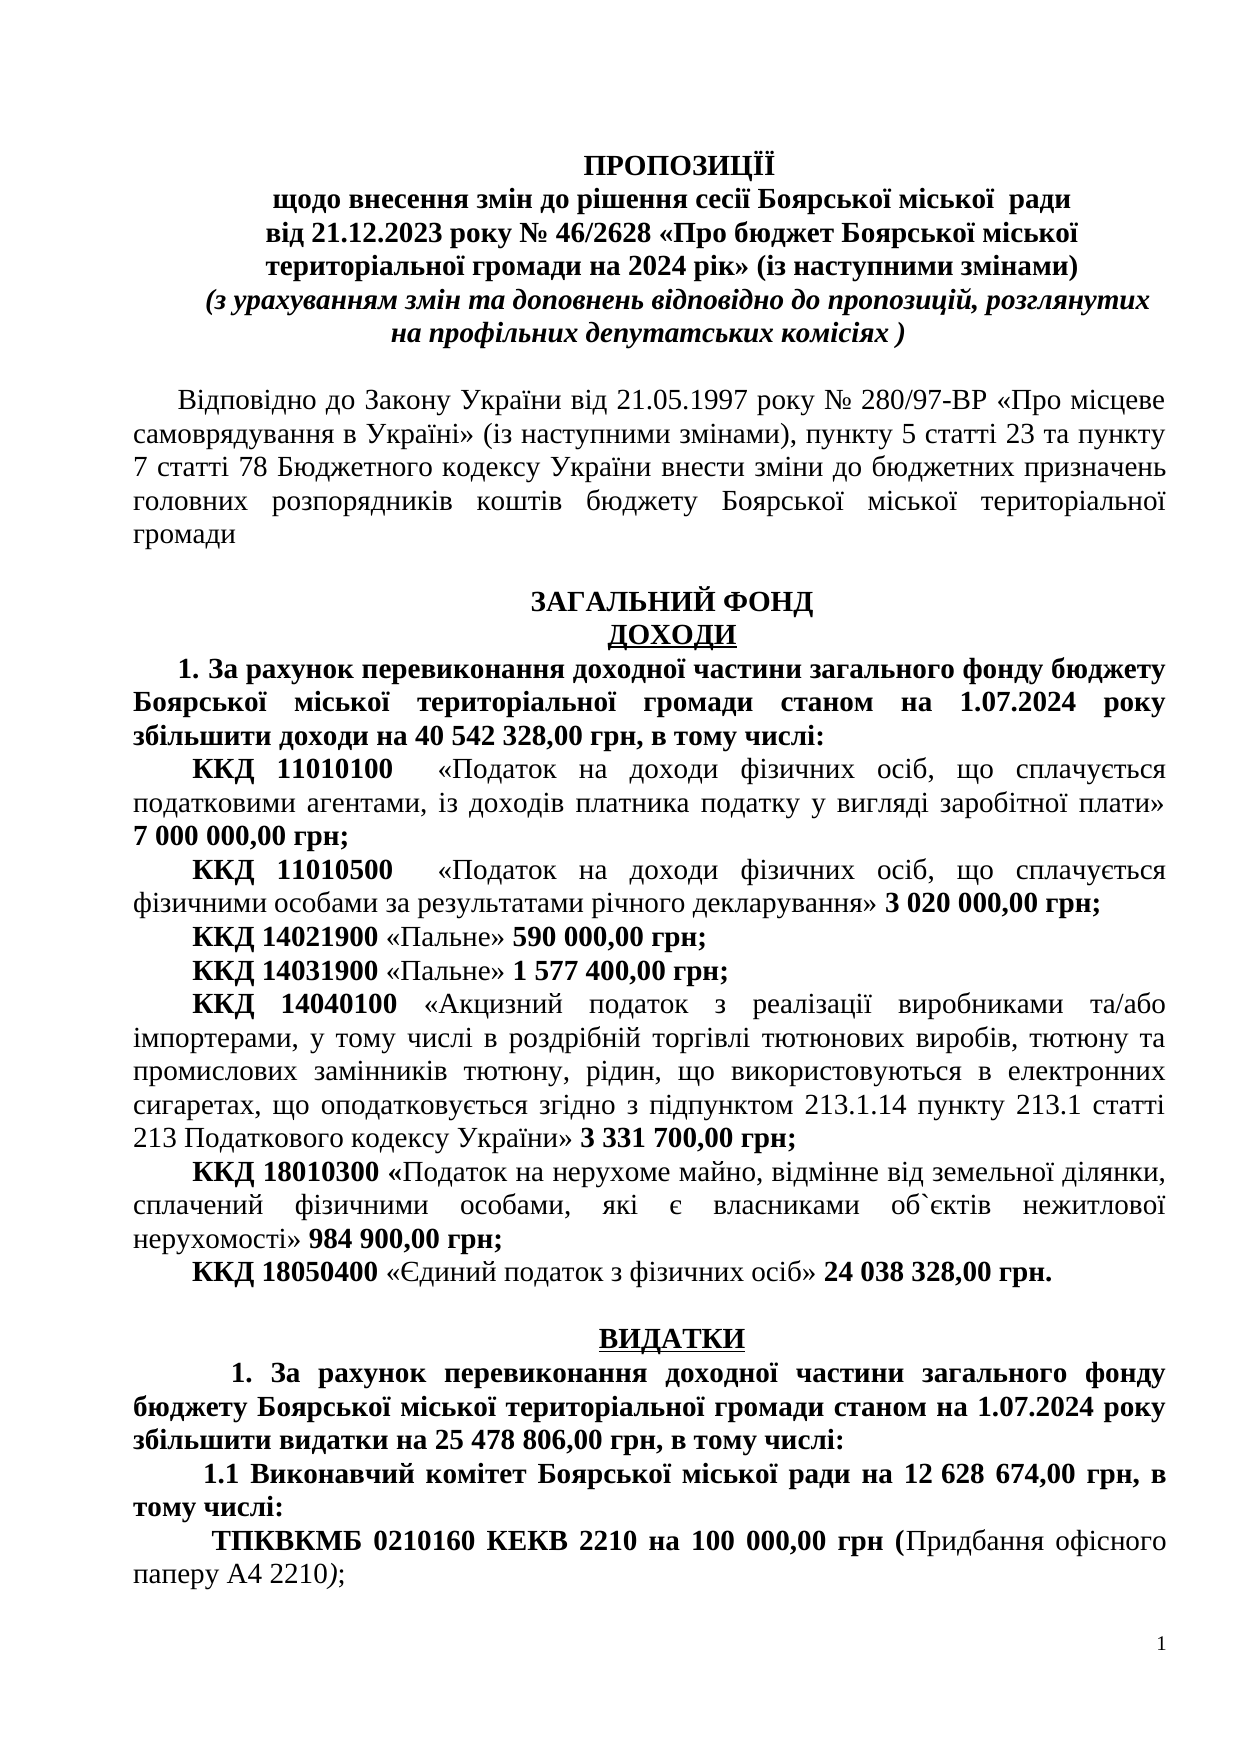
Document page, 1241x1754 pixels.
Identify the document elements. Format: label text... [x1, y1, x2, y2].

list ККД 18010300 «Податок на нерухоме майно, відмінне від земельної ділянки, сплачений фізичними особами, які є власниками об`єктів нежитлової нерухомості» 984 900,00 грн; [133, 1154, 1167, 1254]
text ДОХОДИ [133, 617, 1167, 651]
text 1. За рахунок перевиконання доходної частини загального фонду бюджету Боярської міської територіальної громади станом на 1.07.2024 року збільшити видатки на 25 478 806,00 грн, в тому числі: [133, 1355, 1167, 1456]
list ККД 14031900 «Пальне» 1 577 400,00 грн; [133, 953, 1167, 986]
text територіальної громади на 2024 рік» (із наступними змінами) [133, 248, 1167, 282]
list За рахунок перевиконання доходної частини загального фонду бюджету Боярської міської територіальної громади станом на 1.07.2024 року збільшити доходи на 40 542 328,00 грн, в тому числі: [133, 651, 1167, 751]
list ККД 14040100 «Акцизний податок з реалізації виробниками та/або імпортерами, у тому числі в роздрібній торгівлі тютюнових виробів, тютюну та промислових замінників тютюну, рідин, що використовуються в електронних сигаретах, що оподатковується згідно з підпунктом 213.1.14 пункту 213.1 статті 213 Податкового кодексу України» 3 331 700,00 грн; [133, 986, 1167, 1154]
text від 21.12.2023 року № 46/2628 «Про бюджет Боярської міської [133, 215, 1167, 248]
list ККД 14021900 «Пальне» 590 000,00 грн; [133, 919, 1167, 953]
text ТПКВКМБ 0210160 КЕКВ 2210 на 100 000,00 грн (Придбання офісного паперу А4 2210); [133, 1523, 1167, 1590]
text щодо внесення змін до рішення сесії Боярської міської ради [133, 181, 1167, 215]
text ЗАГАЛЬНИЙ ФОНД [133, 584, 1167, 617]
text (з урахуванням змін та доповнень відповідно до пропозицій, розглянутих на профільних депутатських комісіях ) [133, 282, 1167, 349]
subtitle Відповідно до Закону України від 21.05.1997 року № 280/97-ВР «Про місцеве самоврядування в Україні» (із наступними змінами), пункту 5 статті 23 та пункту 7 статті 78 Бюджетного кодексу України внести зміни до бюджетних призначень головних розпорядників коштів бюджету Боярської міської територіальної громади [133, 382, 1167, 550]
text ККД 18050400 «Єдиний податок з фізичних осіб» 24 038 328,00 грн. [133, 1254, 1167, 1288]
list 1.1 Виконавчий комітет Боярської міської ради на 12 628 674,00 грн, в тому числі: [133, 1456, 1167, 1523]
text ПРОПОЗИЦЇЇ [133, 148, 1167, 181]
list ККД 11010100 «Податок на доходи фізичних осіб, що сплачується податковими агентами, із доходів платника податку у вигляді заробітної плати» 7 000 000,00 грн; [133, 751, 1167, 852]
text ВИДАТКИ [133, 1322, 1167, 1355]
list ККД 11010500 «Податок на доходи фізичних осіб, що сплачується фізичними особами за результатами річного декларування» 3 020 000,00 грн; [133, 852, 1167, 919]
